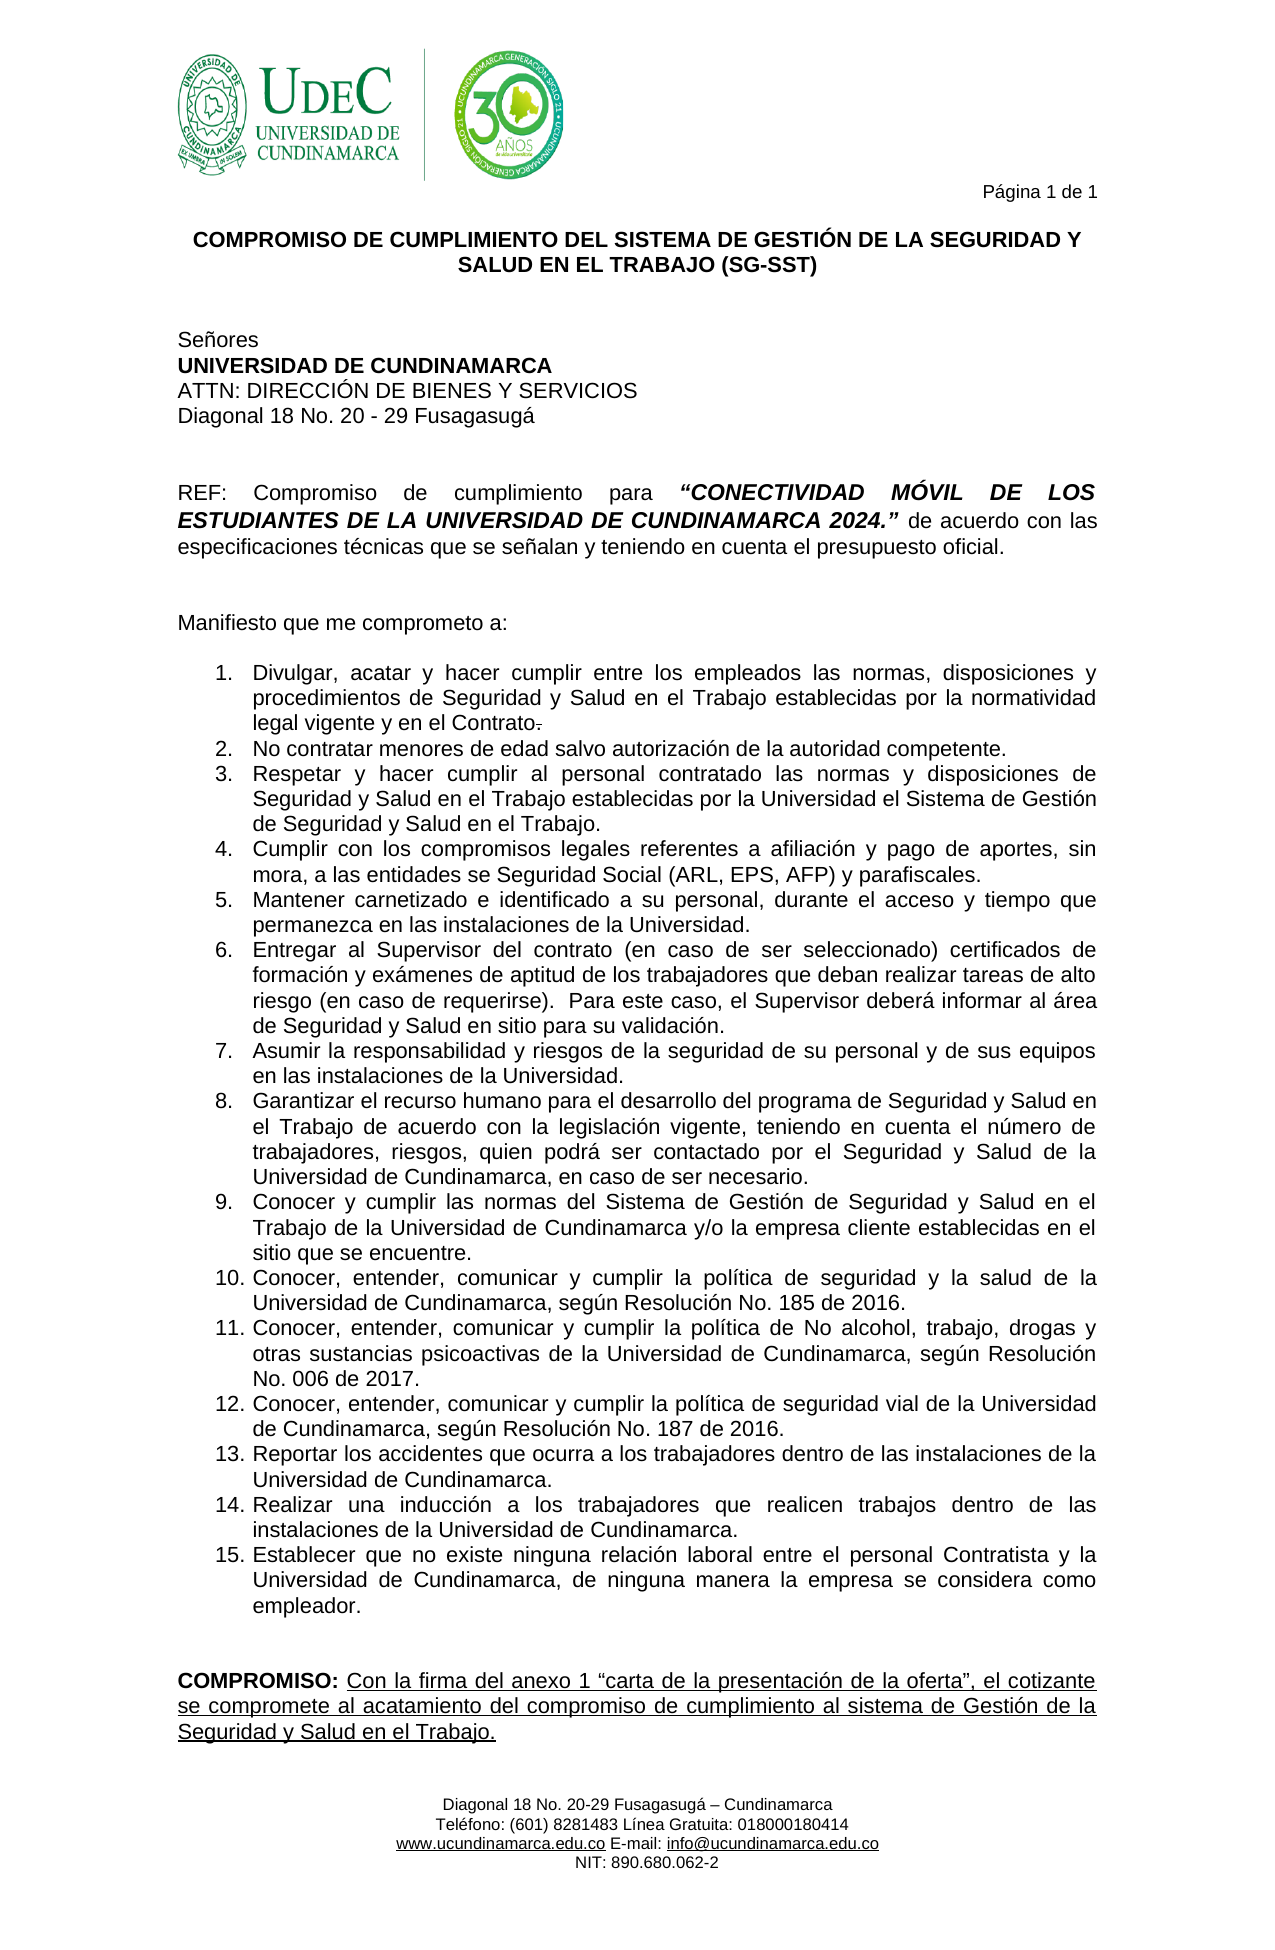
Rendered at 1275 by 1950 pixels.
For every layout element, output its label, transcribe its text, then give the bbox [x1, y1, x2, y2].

list Mantener carnetizado e identificado a su personal, durante el acceso y tiempo que permanezca en las instalaciones de la Universidad. [215, 887, 1098, 937]
list Garantizar el recurso humano para el desarrollo del programa de Seguridad y Salud en el Trabajo de acuerdo con la legislación vigente, teniendo en cuenta el número de trabajadores, riesgos, quien podrá ser contactado por el Seguridad y Salud de la Universidad de Cundinamarca, en caso de ser necesario. [215, 1088, 1098, 1189]
list Asumir la responsabilidad y riesgos de la seguridad de su personal y de sus equipos en las instalaciones de la Universidad. [215, 1038, 1098, 1088]
text REF: Compromiso de cumplimiento para “CONECTIVIDAD MÓVIL DE LOS ESTUDIANTES DE LA UNIVERSIDAD DE CUNDINAMARCA 2024.” de acuerdo con las especificaciones técnicas que se señalan y teniendo en cuenta el presupuesto oficial. [177, 479, 1098, 559]
list Divulgar, acatar y hacer cumplir entre los empleados las normas, disposiciones y procedimientos de Seguridad y Salud en el Trabajo establecidas por la normatividad legal vigente y en el Contrato. [215, 660, 1098, 735]
text UNIVERSIDAD DE CUNDINAMARCA [177, 353, 1098, 378]
list Respetar y hacer cumplir al personal contratado las normas y disposiciones de Seguridad y Salud en el Trabajo establecidas por la Universidad el Sistema de Gestión de Seguridad y Salud en el Trabajo. [215, 761, 1098, 836]
text ATTN: DIRECCIÓN DE BIENES Y SERVICIOS [177, 378, 1098, 403]
text COMPROMISO: Con la firma del anexo 1 “carta de la presentación de la oferta”, el cotizante se compromete al acatamiento del compromiso de cumplimiento al sistema de Gestión de la Seguridad y Salud en el Trabajo. [177, 1668, 1098, 1744]
list Conocer, entender, comunicar y cumplir la política de seguridad vial de la Universidad de Cundinamarca, según Resolución No. 187 de 2016. [215, 1391, 1098, 1441]
text Señores [177, 327, 1098, 353]
list Reportar los accidentes que ocurra a los trabajadores dentro de las instalaciones de la Universidad de Cundinamarca. [215, 1441, 1098, 1492]
list Cumplir con los compromisos legales referentes a afiliación y pago de aportes, sin mora, a las entidades se Seguridad Social (ARL, EPS, AFP) y parafiscales. [215, 836, 1098, 887]
text Diagonal 18 No. 20 - 29 Fusagasugá [177, 403, 1098, 428]
list Entregar al Supervisor del contrato (en caso de ser seleccionado) certificados de formación y exámenes de aptitud de los trabajadores que deban realizar tareas de alto riesgo (en caso de requerirse). Para este caso, el Supervisor deberá informar al área de Seguridad y Salud en sitio para su validación. [215, 937, 1098, 1038]
list Realizar una inducción a los trabajadores que realicen trabajos dentro de las instalaciones de la Universidad de Cundinamarca. [215, 1492, 1098, 1542]
list Conocer, entender, comunicar y cumplir la política de seguridad y la salud de la Universidad de Cundinamarca, según Resolución No. 185 de 2016. [215, 1265, 1098, 1315]
text COMPROMISO DE CUMPLIMIENTO DEL SISTEMA DE GESTIÓN DE LA SEGURIDAD Y SALUD EN EL TRABAJO (SG-SST) [177, 227, 1098, 277]
text Manifiesto que me comprometo a: [177, 609, 1098, 634]
picture [177, 48, 564, 181]
list Conocer, entender, comunicar y cumplir la política de No alcohol, trabajo, drogas y otras sustancias psicoactivas de la Universidad de Cundinamarca, según Resolución No. 006 de 2017. [215, 1315, 1098, 1391]
list Conocer y cumplir las normas del Sistema de Gestión de Seguridad y Salud en el Trabajo de la Universidad de Cundinamarca y/o la empresa cliente establecidas en el sitio que se encuentre. [215, 1189, 1098, 1265]
list Establecer que no existe ninguna relación laboral entre el personal Contratista y la Universidad de Cundinamarca, de ninguna manera la empresa se considera como empleador. [215, 1542, 1098, 1618]
list No contratar menores de edad salvo autorización de la autoridad competente. [215, 735, 1098, 761]
